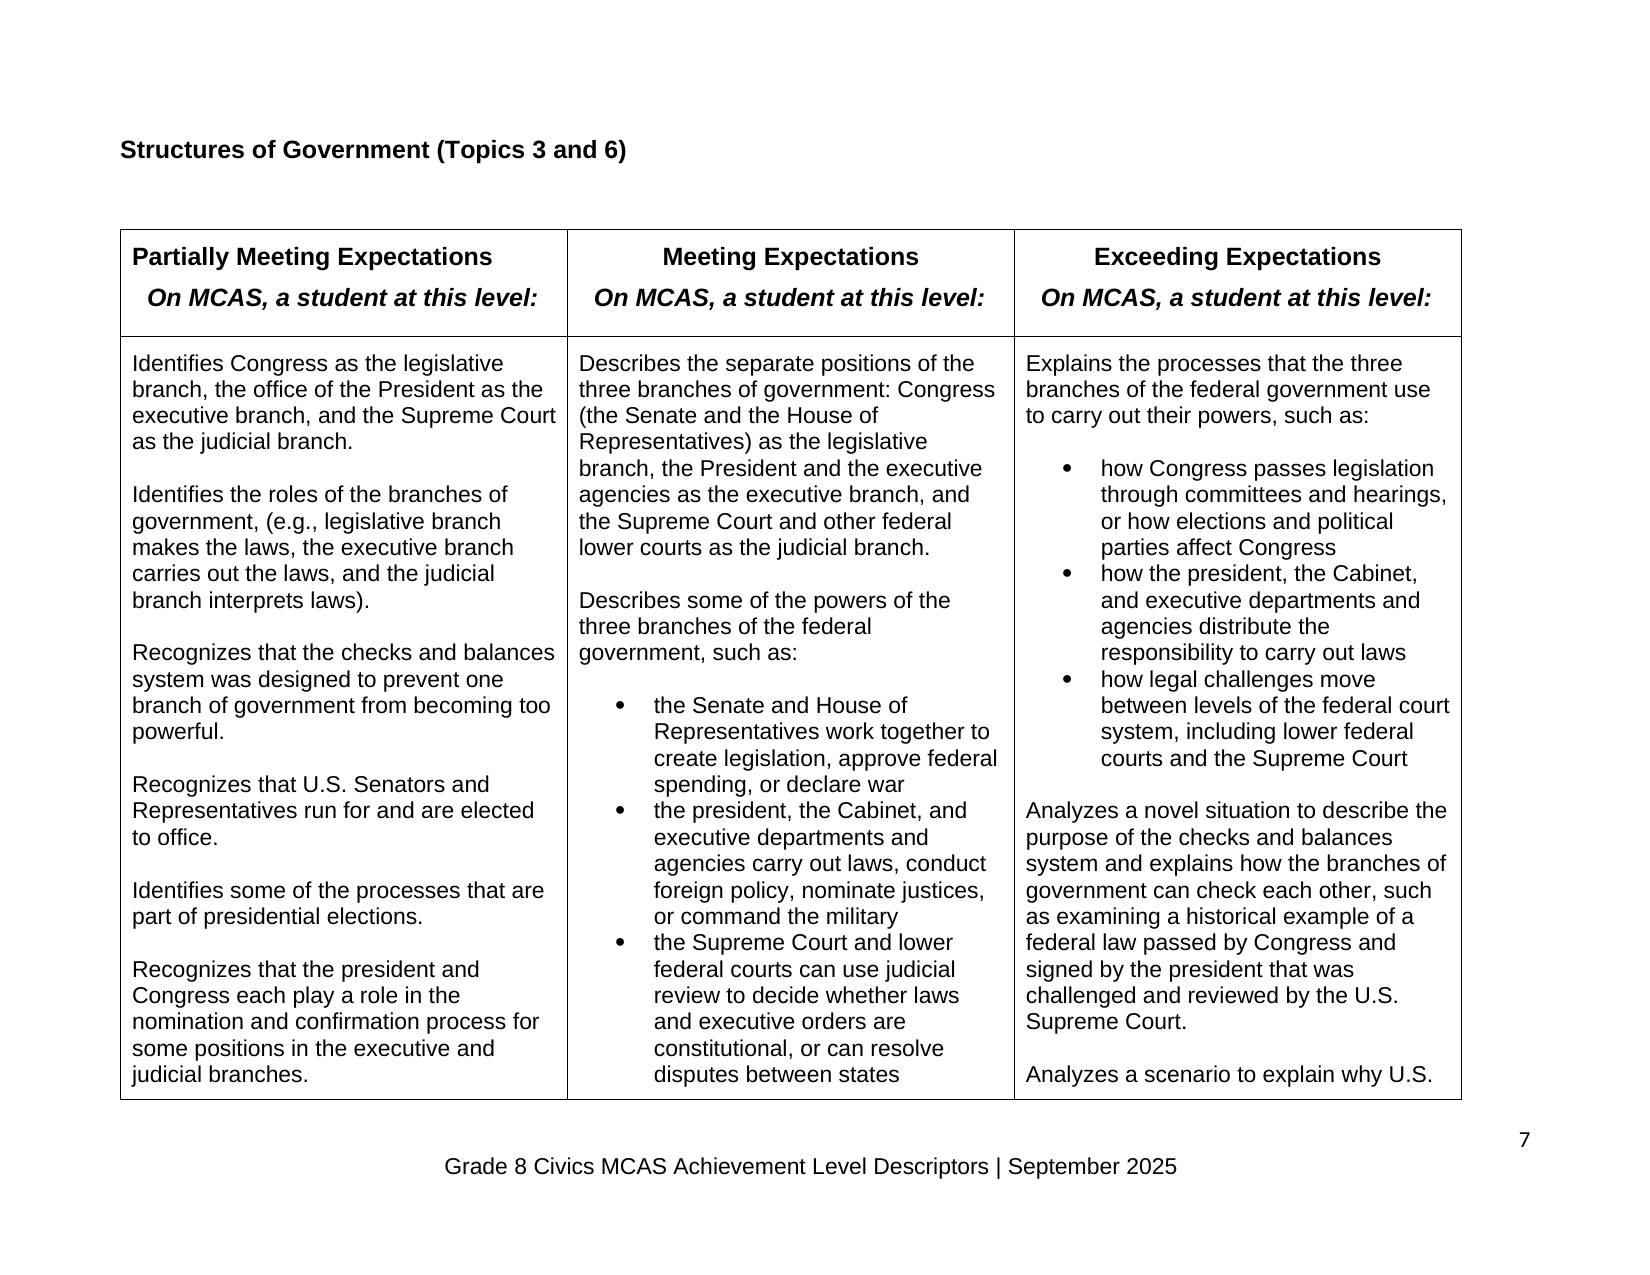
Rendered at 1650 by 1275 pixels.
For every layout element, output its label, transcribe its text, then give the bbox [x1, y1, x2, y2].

table_header Partially Meeting Expectations On MCAS, a student at this level: [121, 230, 567, 336]
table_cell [121, 337, 567, 1099]
table_header Exceeding Expectations On MCAS, a student at this level: [1015, 230, 1461, 336]
table_header Meeting Expectations On MCAS, a student at this level: [568, 230, 1014, 336]
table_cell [1015, 337, 1461, 1099]
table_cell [568, 337, 1014, 1099]
subtitle Structures of Government (Topics 3 and 6) [120, 135, 1530, 163]
